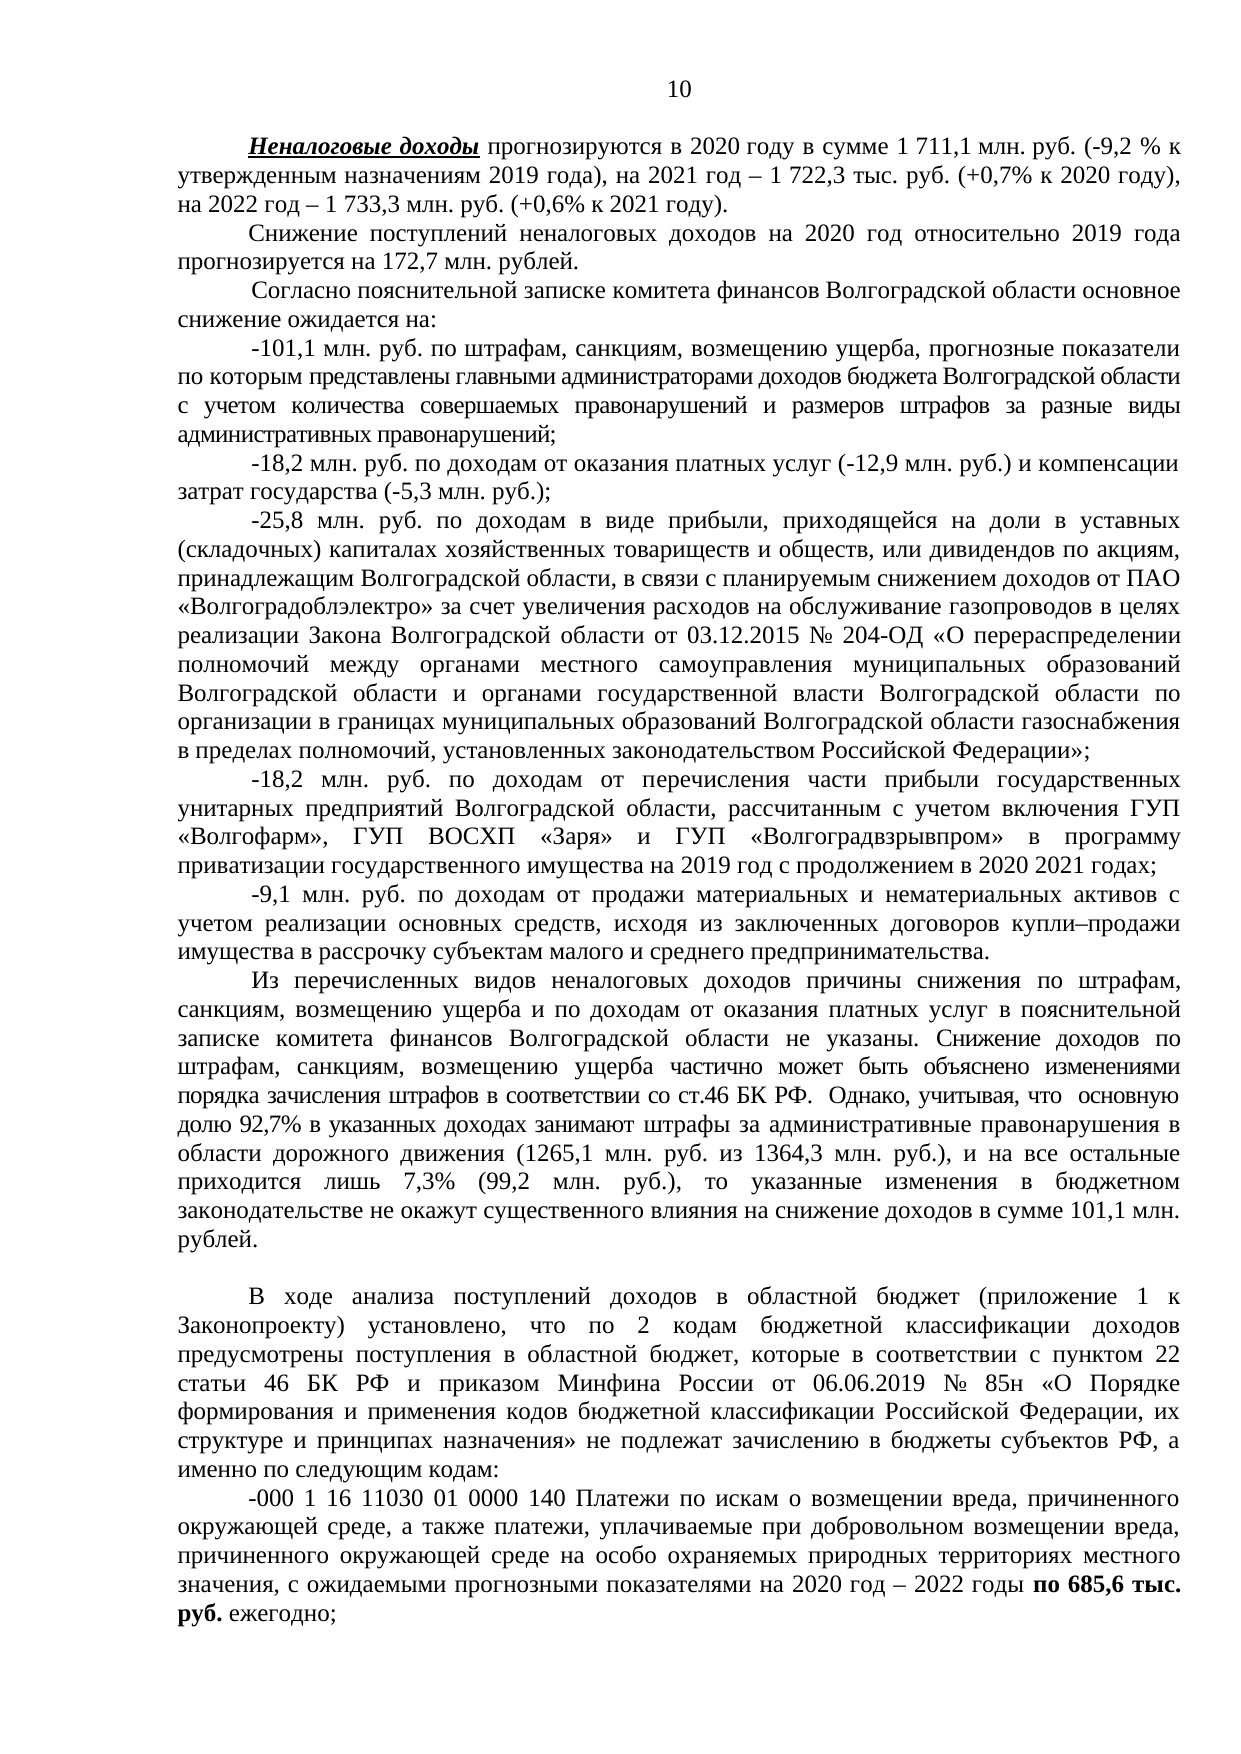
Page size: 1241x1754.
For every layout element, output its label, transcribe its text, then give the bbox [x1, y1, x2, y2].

text -18,2 млн. руб. по доходам от перечисления части прибыли государственных унитарных предприятий Волгоградской области, рассчитанным с учетом включения ГУП «Волгофарм», ГУП ВОСХП «Заря» и ГУП «Волгоградвзрывпром» в программу приватизации государственного имущества на 2019 год с продолжением в 2020 2021 годах; [177, 764, 1181, 879]
text Согласно пояснительной записке комитета финансов Волгоградской области основное снижение ожидается на: [177, 275, 1181, 333]
text Снижение поступлений неналоговых доходов на 2020 год относительно 2019 года прогнозируется на 172,7 млн. рублей. [177, 218, 1181, 275]
text -000 1 16 11030 01 0000 140 Платежи по искам о возмещении вреда, причиненного окружающей среде, а также платежи, уплачиваемые при добровольном возмещении вреда, причиненного окружающей среде на особо охраняемых природных территориях местного значения, с ожидаемыми прогнозными показателями на 2020 год – 2022 годы по 685,6 тыс. руб. ежегодно; [177, 1483, 1181, 1626]
text -101,1 млн. руб. по штрафам, санкциям, возмещению ущерба, прогнозные показатели по которым представлены главными администраторами доходов бюджета Волгоградской области с учетом количества совершаемых правонарушений и размеров штрафов за разные виды административных правонарушений; [177, 333, 1181, 448]
text Неналоговые доходы прогнозируются в 2020 году в сумме 1 711,1 млн. руб. (-9,2 % к утвержденным назначениям 2019 года), на 2021 год – 1 722,3 тыс. руб. (+0,7% к 2020 году), на 2022 год – 1 733,3 млн. руб. (+0,6% к 2021 году). [177, 131, 1181, 218]
text В ходе анализа поступлений доходов в областной бюджет (приложение 1 к Законопроекту) установлено, что по 2 кодам бюджетной классификации доходов предусмотрены поступления в областной бюджет, которые в соответствии с пунктом 22 статьи 46 БК РФ и приказом Минфина России от 06.06.2019 № 85н «О Порядке формирования и применения кодов бюджетной классификации Российской Федерации, их структуре и принципах назначения» не подлежат зачислению в бюджеты субъектов РФ, а именно по следующим кодам: [177, 1281, 1181, 1483]
text -9,1 млн. руб. по доходам от продажи материальных и нематериальных активов с учетом реализации основных средств, исходя из заключенных договоров купли–продажи имущества в рассрочку субъектам малого и среднего предпринимательства. [177, 879, 1181, 965]
text -25,8 млн. руб. по доходам в виде прибыли, приходящейся на доли в уставных (складочных) капиталах хозяйственных товариществ и обществ, или дивидендов по акциям, принадлежащим Волгоградской области, в связи с планируемым снижением доходов от ПАО «Волгоградоблэлектро» за счет увеличения расходов на обслуживание газопроводов в целях реализации Закона Волгоградской области от 03.12.2015 № 204-ОД «О перераспределении полномочий между органами местного самоуправления муниципальных образований Волгоградской области и органами государственной власти Волгоградской области по организации в границах муниципальных образований Волгоградской области газоснабжения в пределах полномочий, установленных законодательством Российской Федерации»; [177, 505, 1181, 764]
text -18,2 млн. руб. по доходам от оказания платных услуг (-12,9 млн. руб.) и компенсации затрат государства (-5,3 млн. руб.); [177, 448, 1181, 505]
text Из перечисленных видов неналоговых доходов причины снижения по штрафам, санкциям, возмещению ущерба и по доходам от оказания платных услуг в пояснительной записке комитета финансов Волгоградской области не указаны. Снижение доходов по штрафам, санкциям, возмещению ущерба частично может быть объяснено изменениями порядка зачисления штрафов в соответствии со ст.46 БК РФ. Однако, учитывая, что основную долю 92,7% в указанных доходах занимают штрафы за административные правонарушения в области дорожного движения (1265,1 млн. руб. из 1364,3 млн. руб.), и на все остальные приходится лишь 7,3% (99,2 млн. руб.), то указанные изменения в бюджетном законодательстве не окажут существенного влияния на снижение доходов в сумме 101,1 млн. рублей. [177, 965, 1181, 1253]
